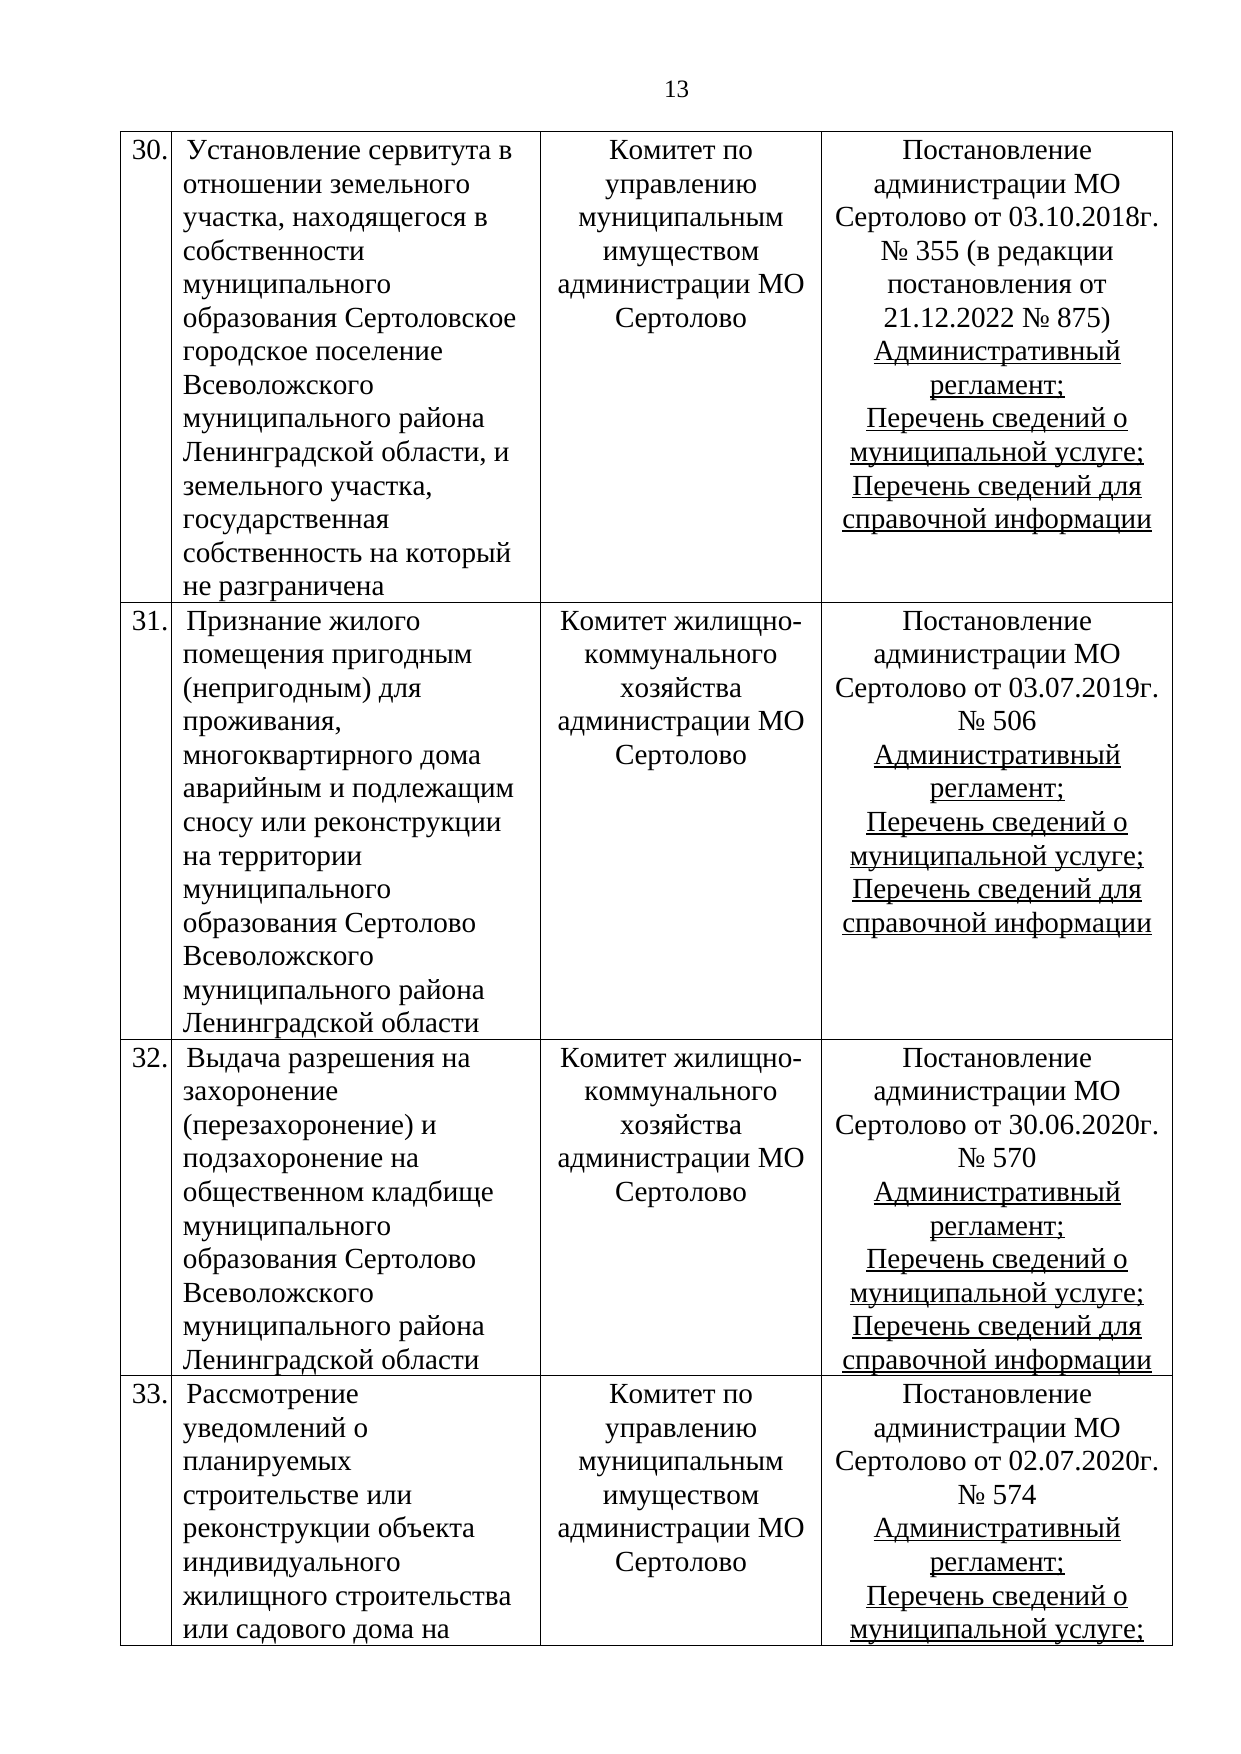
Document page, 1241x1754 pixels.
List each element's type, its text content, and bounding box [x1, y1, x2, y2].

table_cell Выдача разрешения на захоронение (перезахоронение) и подзахоронение на общественном кладбище муниципального образования Сертолово Всеволожского муниципального района Ленинградской области [172, 1040, 540, 1375]
table_cell Установление сервитута в отношении земельного участка, находящегося в собственности муниципального образования Сертоловское городское поселение Всеволожского муниципального района Ленинградской области, и земельного участка, государственная собственность на который не разграничена [172, 132, 540, 602]
table_cell Постановление администрации МО Сертолово от 03.10.2018г. № 355 (в редакции постановления от 21.12.2022 № 875) Административный регламент; Перечень сведений о муниципальной услуге; Перечень сведений для справочной информации [822, 132, 1172, 602]
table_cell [822, 1376, 1172, 1645]
table_cell Комитет жилищно-коммунального хозяйства администрации МО Сертолово [541, 603, 821, 1039]
table_cell [121, 603, 171, 1039]
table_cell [172, 1376, 540, 1645]
table_cell Признание жилого помещения пригодным (непригодным) для проживания, многоквартирного дома аварийным и подлежащим сносу или реконструкции на территории муниципального образования Сертолово Всеволожского муниципального района Ленинградской области [172, 603, 540, 1039]
table_cell Постановление администрации МО Сертолово от 03.07.2019г. № 506 Административный регламент; Перечень сведений о муниципальной услуге; Перечень сведений для справочной информации [822, 603, 1172, 1039]
table_cell [121, 1376, 171, 1645]
table_cell Комитет жилищно-коммунального хозяйства администрации МО Сертолово [541, 1040, 821, 1375]
table_cell Постановление администрации МО Сертолово от 30.06.2020г. № 570 Административный регламент; Перечень сведений о муниципальной услуге; Перечень сведений для справочной информации [822, 1040, 1172, 1375]
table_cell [541, 1376, 821, 1645]
table_cell [121, 132, 171, 602]
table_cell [541, 132, 821, 602]
table_cell [121, 1040, 171, 1375]
